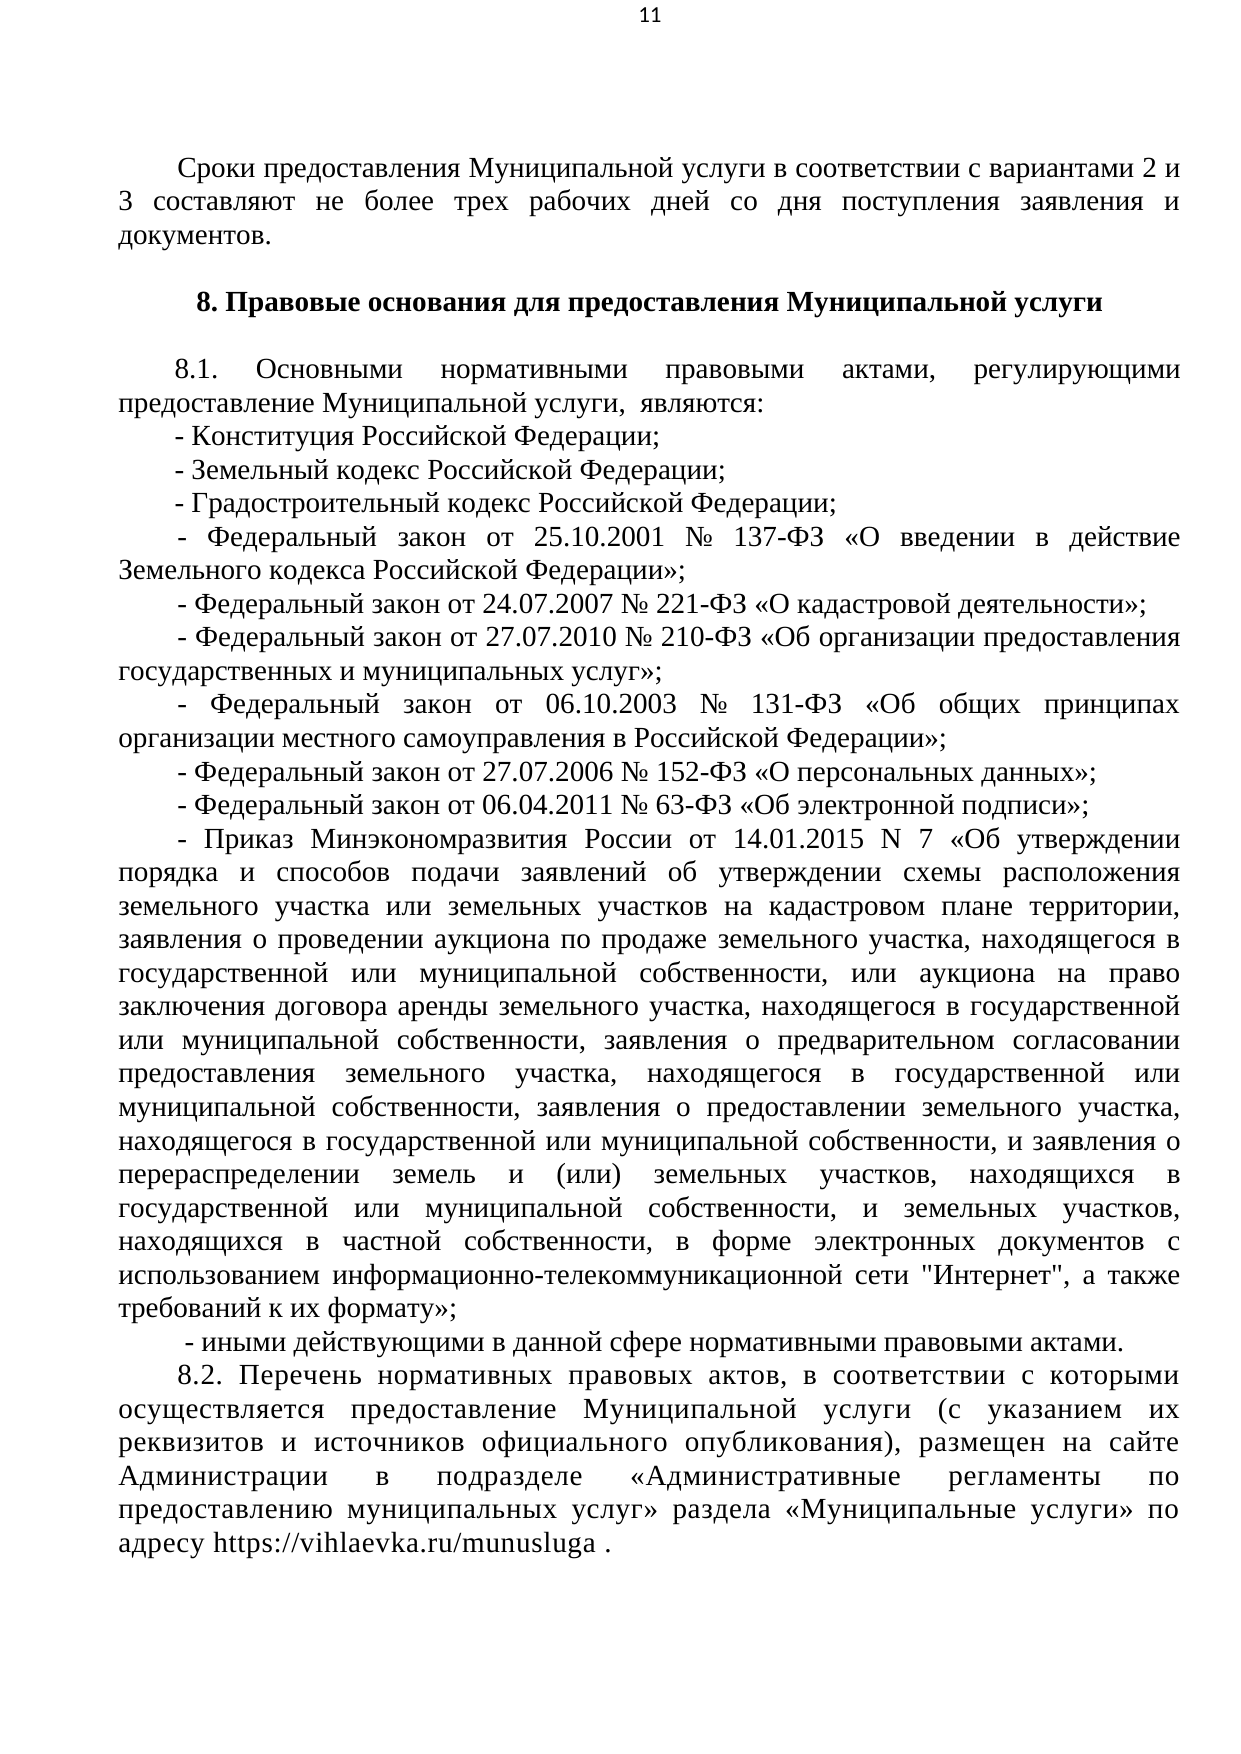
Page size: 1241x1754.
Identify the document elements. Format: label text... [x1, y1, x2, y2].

text - Федеральный закон от 24.07.2007 № 221-ФЗ «О кадастровой деятельности»; [118, 586, 1181, 619]
text - Федеральный закон от 27.07.2006 № 152-ФЗ «О персональных данных»; [118, 754, 1181, 787]
text - Конституция Российской Федерации; [118, 418, 1181, 452]
text 8. Правовые основания для предоставления Муниципальной услуги [118, 284, 1181, 318]
text - Федеральный закон от 06.04.2011 № 63-ФЗ «Об электронной подписи»; [118, 787, 1181, 821]
text 8.2. Перечень нормативных правовых актов, в соответствии с которыми осуществляется предоставление Муниципальной услуги (с указанием их реквизитов и источников официального опубликования), размещен на сайте Администрации в подразделе «Административные регламенты по предоставлению муниципальных услуг» раздела «Муниципальные услуги» по адресу https://vihlaevka.ru/munusluga . [118, 1357, 1181, 1559]
text 8.1. Основными нормативными правовыми актами, регулирующими предоставление Муниципальной услуги, являются: [118, 351, 1181, 418]
text Сроки предоставления Муниципальной услуги в соответствии с вариантами 2 и 3 составляют не более трех рабочих дней со дня поступления заявления и документов. [118, 150, 1181, 251]
text - Федеральный закон от 25.10.2001 № 137-ФЗ «О введении в действие Земельного кодекса Российской Федерации»; [118, 519, 1181, 586]
text - Земельный кодекс Российской Федерации; [118, 452, 1181, 485]
text - иными действующими в данной сфере нормативными правовыми актами. [118, 1324, 1181, 1357]
text - Федеральный закон от 27.07.2010 № 210-ФЗ «Об организации предоставления государственных и муниципальных услуг»; [118, 619, 1181, 687]
text - Градостроительный кодекс Российской Федерации; [118, 485, 1181, 519]
text - Федеральный закон от 06.10.2003 № 131-ФЗ «Об общих принципах организации местного самоуправления в Российской Федерации»; [118, 687, 1181, 754]
text - Приказ Минэкономразвития России от 14.01.2015 N 7 «Об утверждении порядка и способов подачи заявлений об утверждении схемы расположения земельного участка или земельных участков на кадастровом плане территории, заявления о проведении аукциона по продаже земельного участка, находящегося в государственной или муниципальной собственности, или аукциона на право заключения договора аренды земельного участка, находящегося в государственной или муниципальной собственности, заявления о предварительном согласовании предоставления земельного участка, находящегося в государственной или муниципальной собственности, заявления о предоставлении земельного участка, находящегося в государственной или муниципальной собственности, и заявления о перераспределении земель и (или) земельных участков, находящихся в государственной или муниципальной собственности, и земельных участков, находящихся в частной собственности, в форме электронных документов с использованием информационно-телекоммуникационной сети "Интернет", а также требований к их формату»; [118, 821, 1181, 1324]
